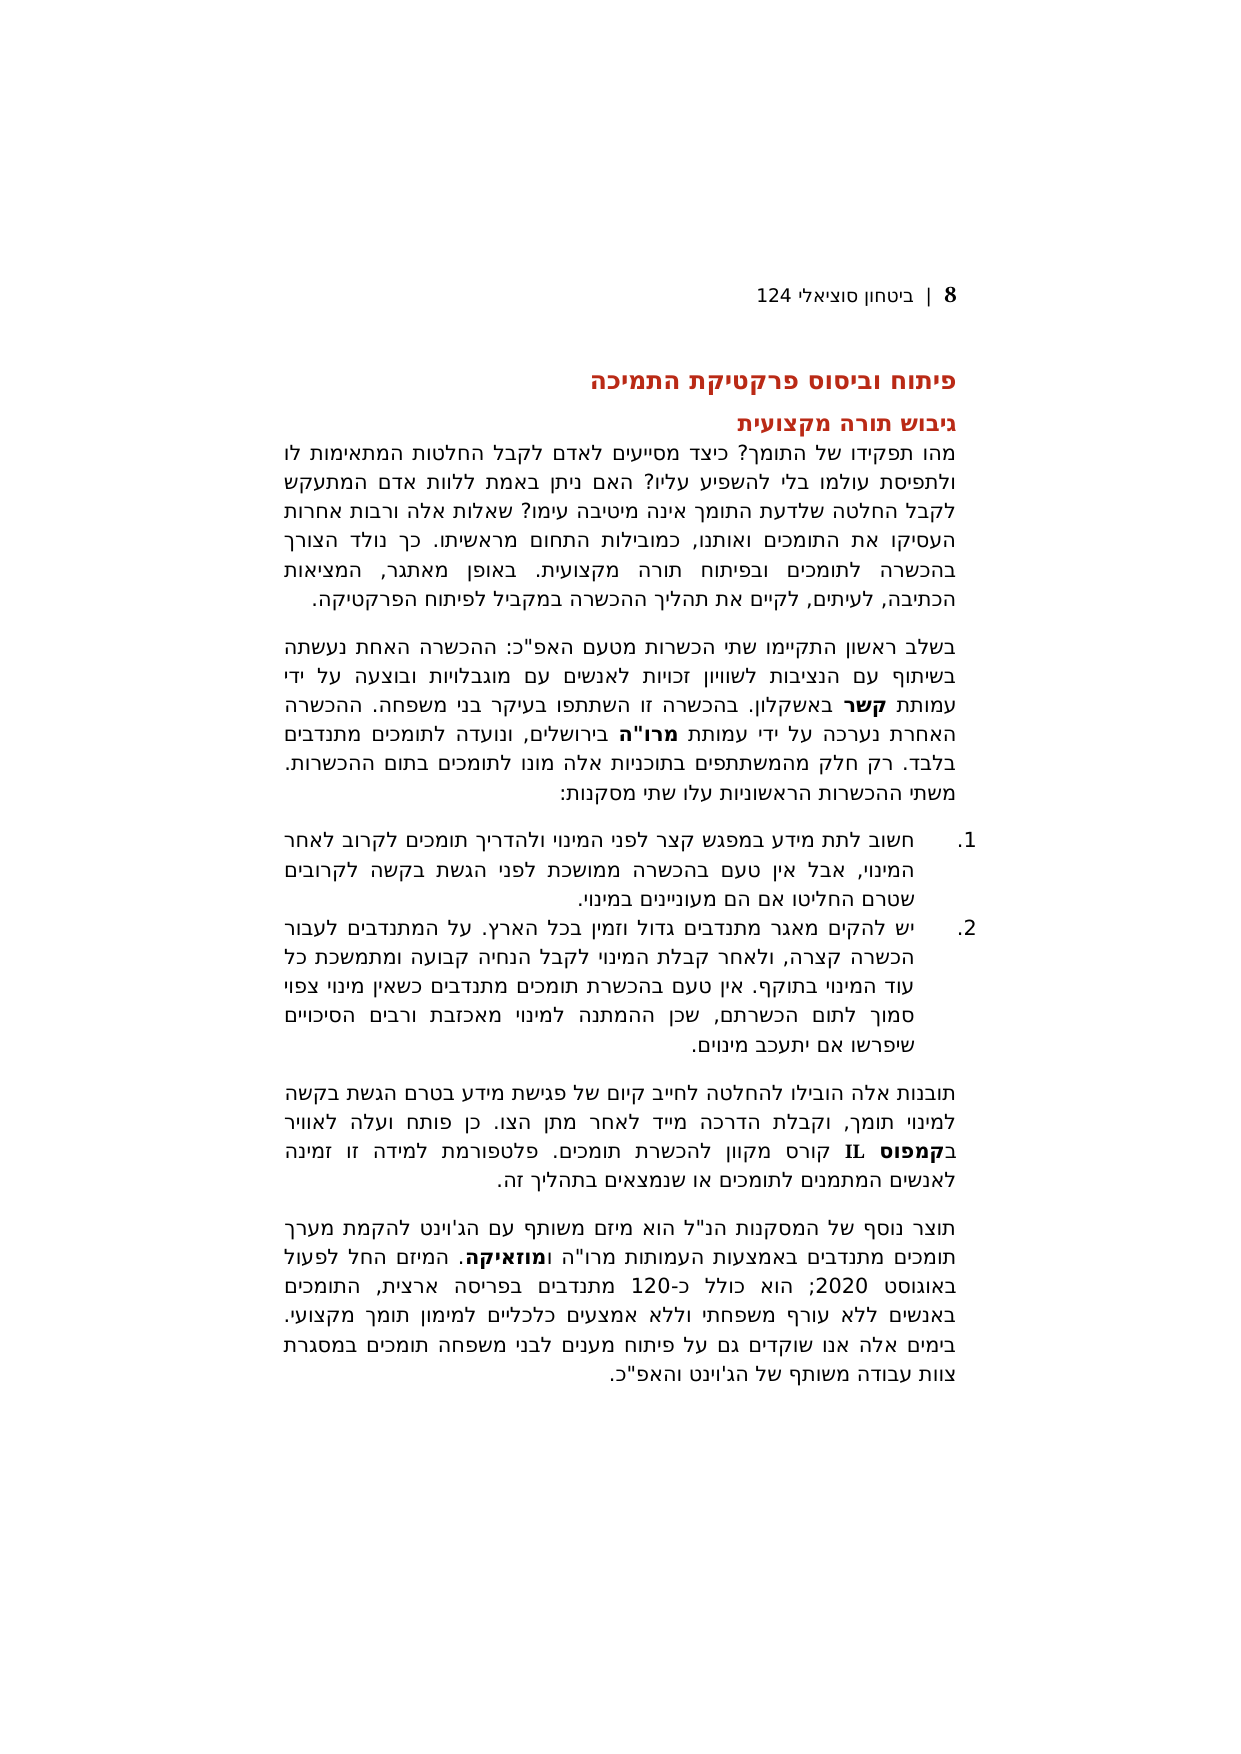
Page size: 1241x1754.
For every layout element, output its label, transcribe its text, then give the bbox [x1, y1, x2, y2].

text תובנות אלה הובילו להחלטה לחייב קיום של פגישת מידע בטרם הגשת בקשה למינוי תומך, וקבלת הדרכה מייד לאחר מתן הצו. כן פותח ועלה לאוויר בקמפוס IL קורס מקוון להכשרת תומכים. פלטפורמת למידה זו זמינה לאנשים המתמנים לתומכים או שנמצאים בתהליך זה. [283, 1077, 957, 1193]
list יש להקים מאגר מתנדבים גדול וזמין בכל הארץ. על המתנדבים לעבור הכשרה קצרה, ולאחר קבלת המינוי לקבל הנחיה קבועה ומתמשכת כל עוד המינוי בתוקף. אין טעם בהכשרת תומכים מתנדבים כשאין מינוי צפוי סמוך לתום הכשרתם, שכן ההמתנה למינוי מאכזבת ורבים הסיכויים שיפרשו אם יתעכב מינוים. [283, 912, 957, 1058]
text מהו תפקידו של התומך? כיצד מסייעים לאדם לקבל החלטות המתאימות לו ולתפיסת עולמו בלי להשפיע עליו? האם ניתן באמת ללוות אדם המתעקש לקבל החלטה שלדעת התומך אינה מיטיבה עימו? שאלות אלה ורבות אחרות העסיקו את התומכים ואותנו, כמובילות התחום מראשיתו. כך נולד הצורך בהכשרה לתומכים ובפיתוח תורה מקצועית. באופן מאתגר, המציאות הכתיבה, לעיתים, לקיים את תהליך ההכשרה במקביל לפיתוח הפרקטיקה. [283, 437, 957, 612]
text בשלב ראשון התקיימו שתי הכשרות מטעם האפ"כ: ההכשרה האחת נעשתה בשיתוף עם הנציבות לשוויון זכויות לאנשים עם מוגבלויות ובוצעה על ידי עמותת קשר באשקלון. בהכשרה זו השתתפו בעיקר בני משפחה. ההכשרה האחרת נערכה על ידי עמותת מרו"ה בירושלים, ונועדה לתומכים מתנדבים בלבד. רק חלק מהמשתתפים בתוכניות אלה מונו לתומכים בתום ההכשרות. משתי ההכשרות הראשוניות עלו שתי מסקנות: [283, 631, 957, 806]
text תוצר נוסף של המסקנות הנ"ל הוא מיזם משותף עם הג'וינט להקמת מערך תומכים מתנדבים באמצעות העמותות מרו"ה ומוזאיקה. המיזם החל לפעול באוגוסט 2020; הוא כולל כ-120 מתנדבים בפריסה ארצית, התומכים באנשים ללא עורף משפחתי וללא אמצעים כלכליים למימון תומך מקצועי. בימים אלה אנו שוקדים גם על פיתוח מענים לבני משפחה תומכים במסגרת צוות עבודה משותף של הג'וינט והאפ"כ. [283, 1212, 957, 1387]
text גיבוש תורה מקצועית [283, 408, 957, 437]
text פיתוח וביסוס פרקטיקת התמיכה [283, 366, 957, 395]
list חשוב לתת מידע במפגש קצר לפני המינוי ולהדריך תומכים לקרוב לאחר המינוי, אבל אין טעם בהכשרה ממושכת לפני הגשת בקשה לקרובים שטרם החליטו אם הם מעוניינים במינוי. [283, 824, 957, 912]
